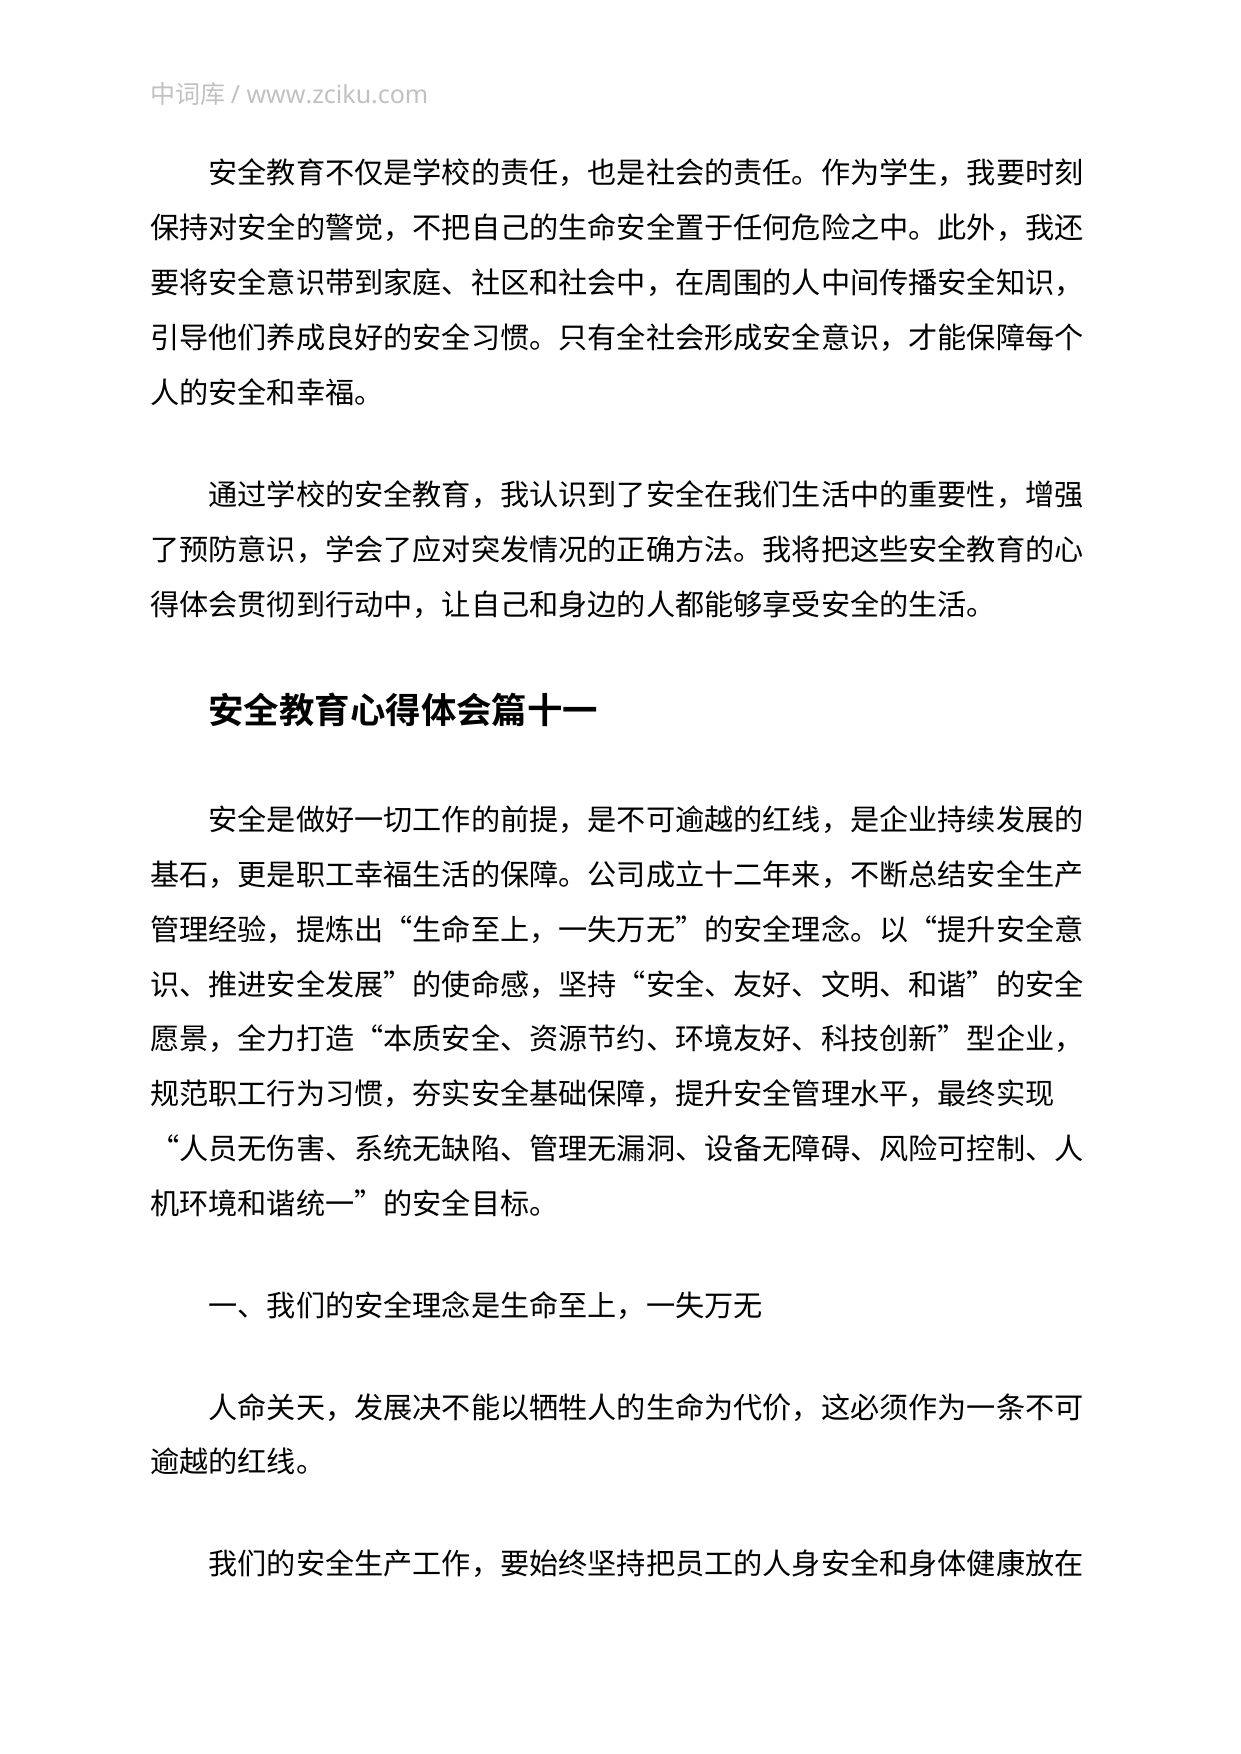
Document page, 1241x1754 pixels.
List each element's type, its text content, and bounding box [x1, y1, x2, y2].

text 安全是做好一切工作的前提，是不可逾越的红线，是企业持续发展的基石，更是职工幸福生活的保障。公司成立十二年来，不断总结安全生产管理经验，提炼出“生命至上，一失万无”的安全理念。以“提升安全意识、推进安全发展”的使命感，坚持“安全、友好、文明、和谐”的安全愿景，全力打造“本质安全、资源节约、环境友好、科技创新”型企业，规范职工行为习惯，夯实安全基础保障，提升安全管理水平，最终实现“人员无伤害、系统无缺陷、管理无漏洞、设备无障碍、风险可控制、人机环境和谐统一”的安全目标。 [150, 796, 1090, 1223]
text 安全教育不仅是学校的责任，也是社会的责任。作为学生，我要时刻保持对安全的警觉，不把自己的生命安全置于任何危险之中。此外，我还要将安全意识带到家庭、社区和社会中，在周围的人中间传播安全知识，引导他们养成良好的安全习惯。只有全社会形成安全意识，才能保障每个人的安全和幸福。 [150, 150, 1090, 412]
text 一、我们的安全理念是生命至上，一失万无 [150, 1282, 1090, 1325]
text 通过学校的安全教育，我认识到了安全在我们生活中的重要性，增强了预防意识，学会了应对突发情况的正确方法。我将把这些安全教育的心得体会贯彻到行动中，让自己和身边的人都能够享受安全的生活。 [150, 471, 1090, 623]
text 安全教育心得体会篇十一 [150, 683, 1090, 734]
text 人命关天，发展决不能以牺牲人的生命为代价，这必须作为一条不可逾越的红线。 [150, 1384, 1090, 1481]
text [150, 1541, 1090, 1583]
